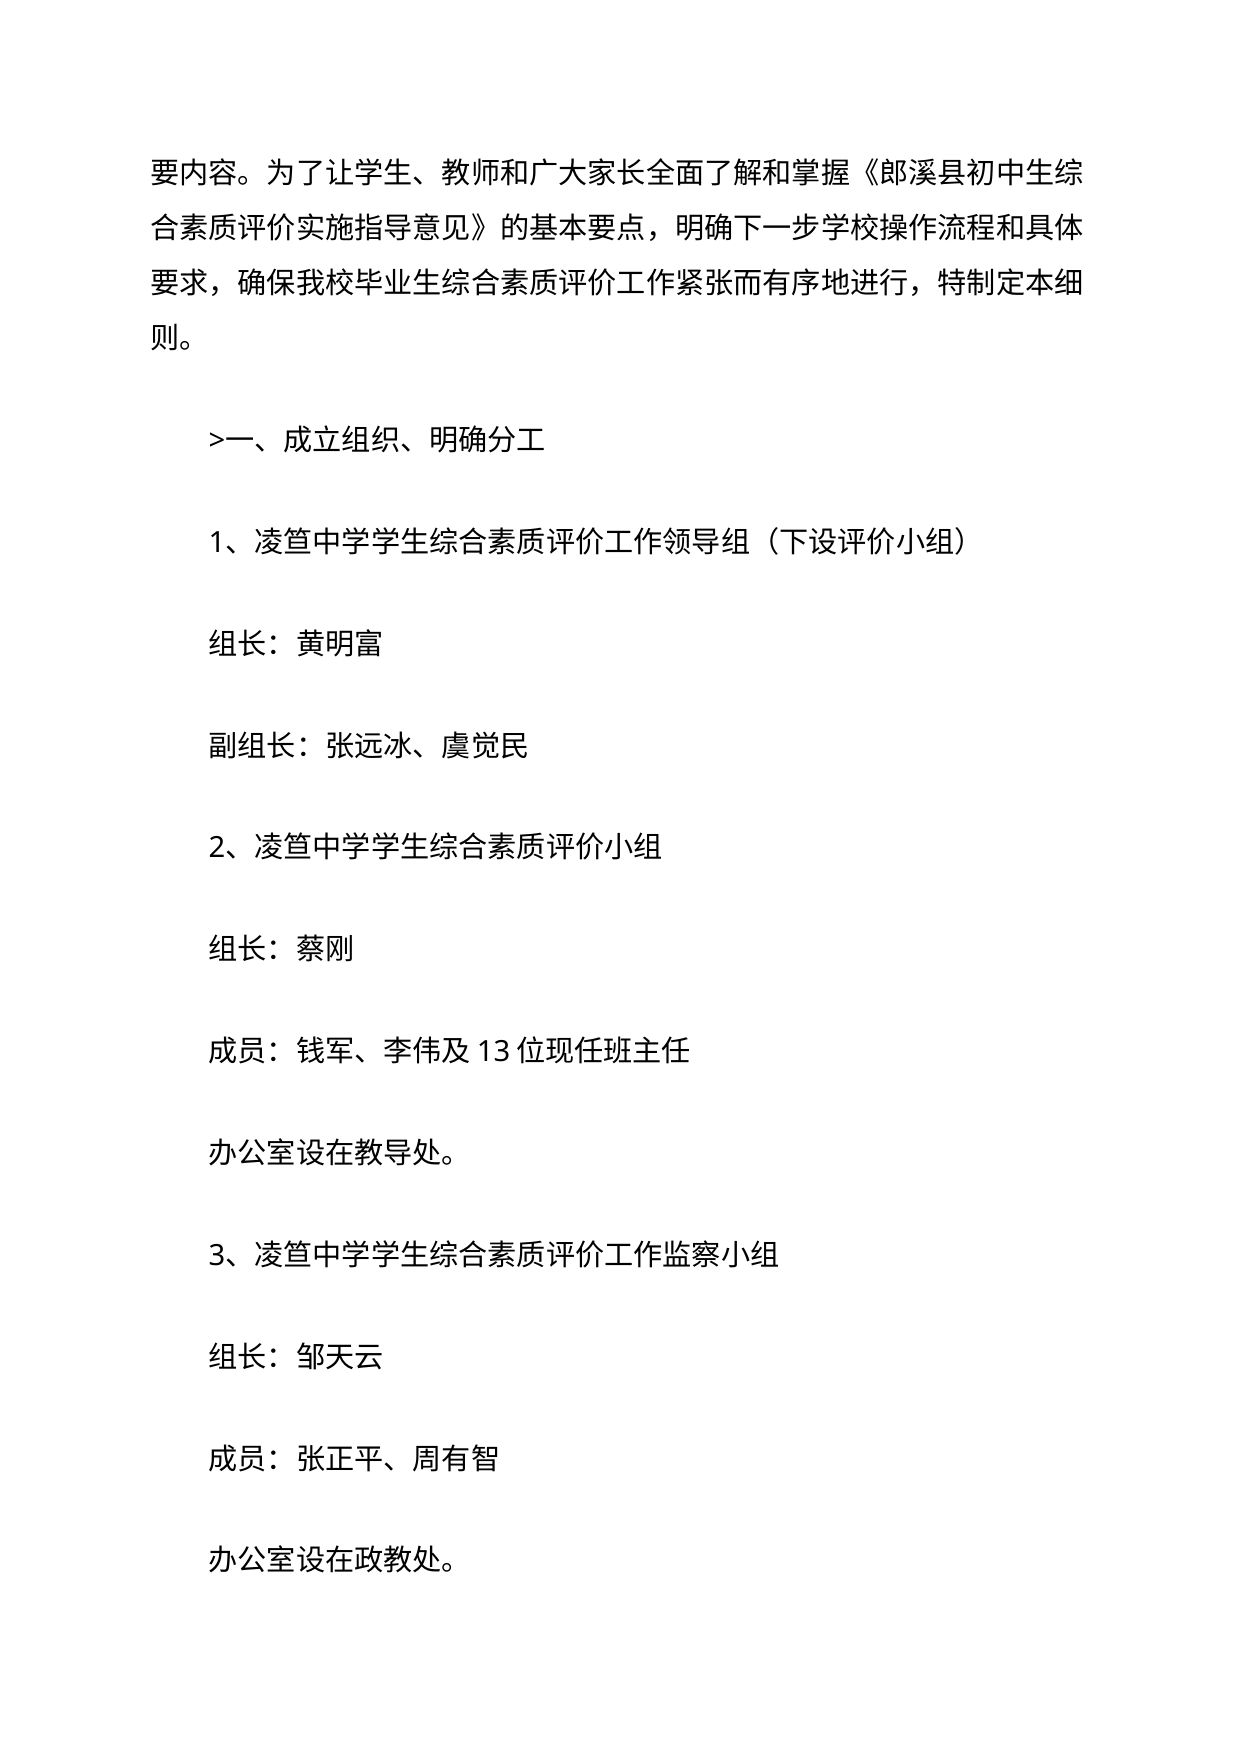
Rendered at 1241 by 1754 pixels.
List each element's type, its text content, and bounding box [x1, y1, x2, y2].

text 副组长：张远冰、虞觉民 [150, 722, 1090, 764]
text 1、凌笪中学学生综合素质评价工作领导组（下设评价小组） [150, 518, 1090, 561]
text 组长：蔡刚 [150, 926, 1090, 968]
text >一、成立组织、明确分工 [150, 416, 1090, 459]
text 成员：张正平、周有智 [150, 1435, 1090, 1477]
text 2、凌笪中学学生综合素质评价小组 [150, 824, 1090, 866]
text 办公室设在政教处。 [150, 1537, 1090, 1579]
text 办公室设在教导处。 [150, 1130, 1090, 1172]
text 组长：邹天云 [150, 1333, 1090, 1376]
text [150, 150, 1090, 357]
text 组长：黄明富 [150, 620, 1090, 663]
text 成员：钱军、李伟及13位现任班主任 [150, 1028, 1090, 1070]
text 3、凌笪中学学生综合素质评价工作监察小组 [150, 1231, 1090, 1274]
